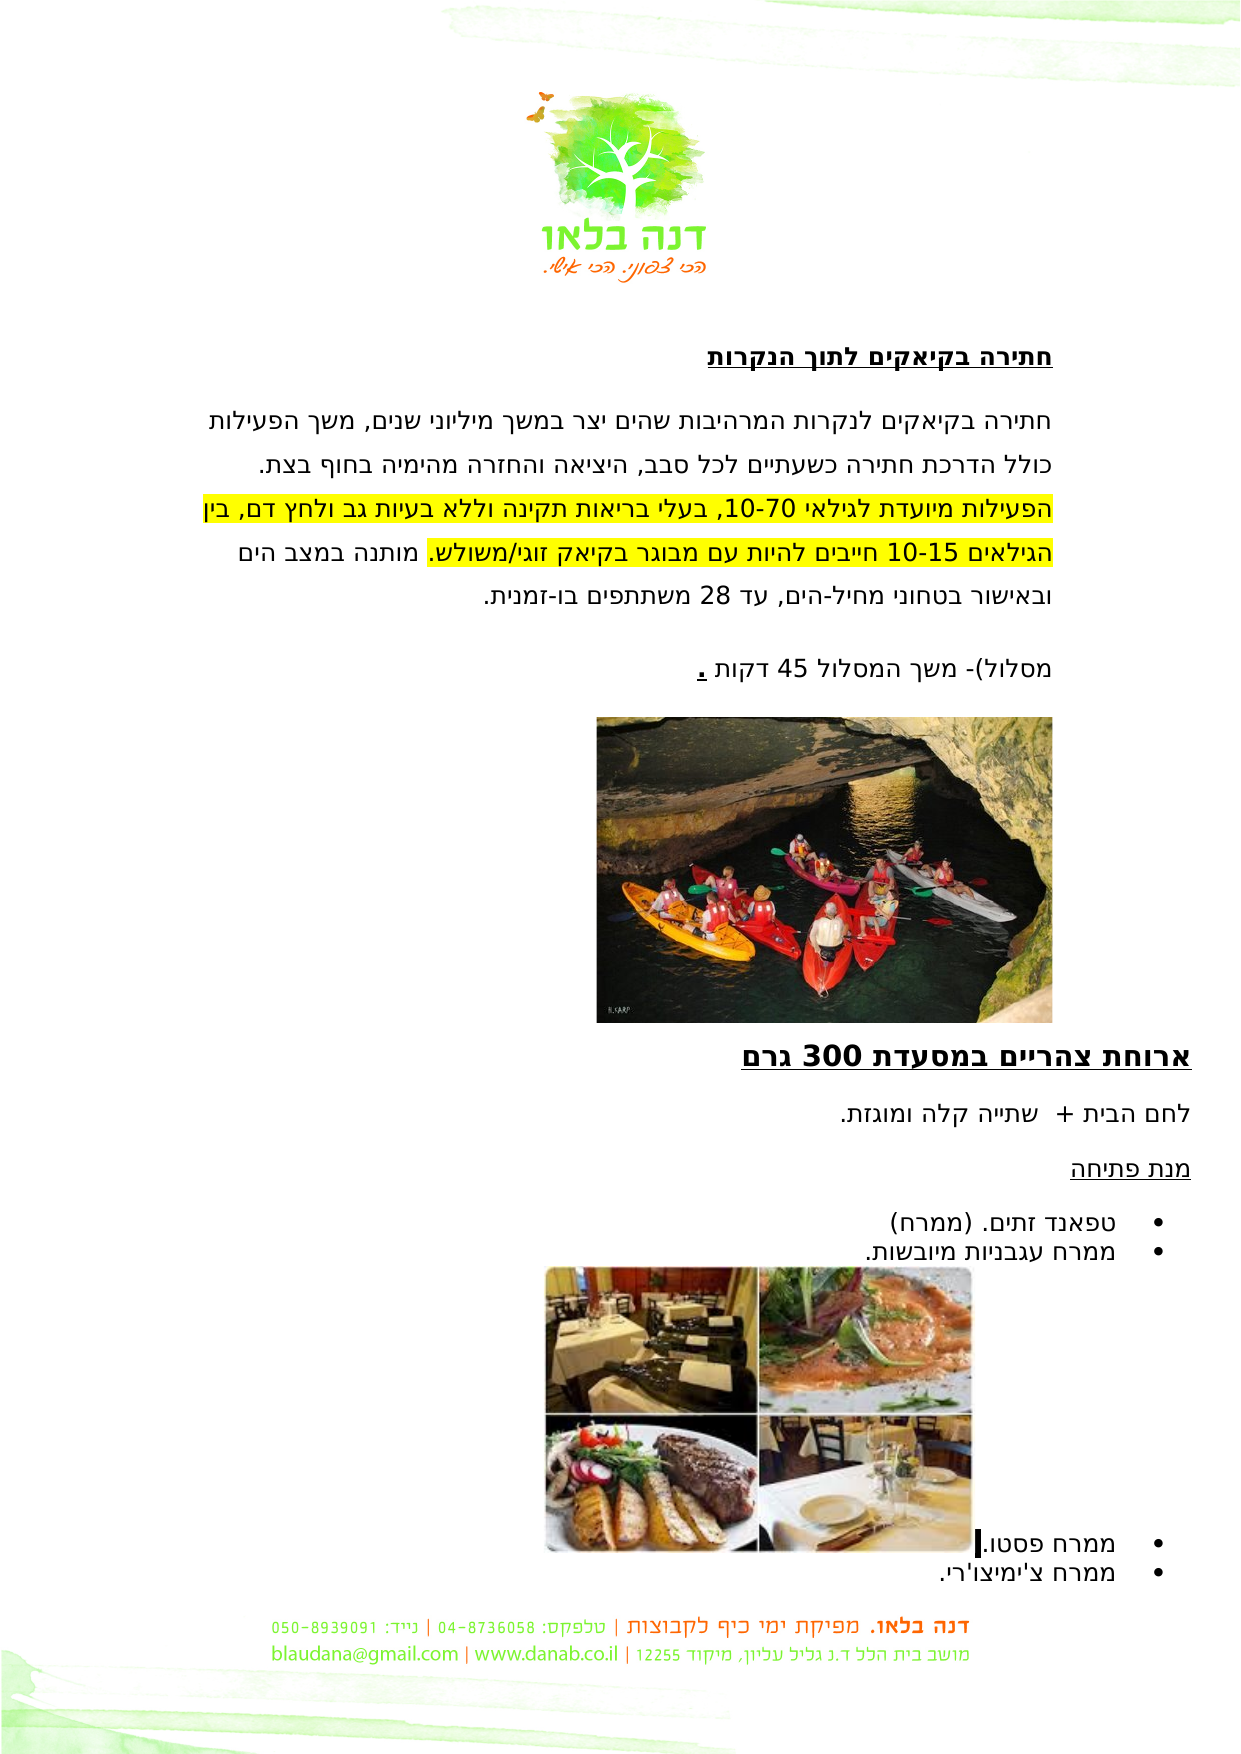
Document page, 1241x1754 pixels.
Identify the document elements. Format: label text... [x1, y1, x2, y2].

picture [0, 0, 1241, 1754]
text מנת פתיחה [187, 1154, 1192, 1183]
list ממרח עגבניות מיובשות. [187, 1237, 1154, 1267]
list ממרח פסטו. [187, 1267, 975, 1558]
text חתירה בקיאקים לנקרות המרהיבות שהים יצר במשך מיליוני שנים, משך הפעילות כולל הדרכת חתירה כשעתיים לכל סבב, היציאה והחזרה מהימיה בחוף בצת. הפעילות מיועדת לגילאי 10-70, בעלי בריאות תקינה וללא בעיות גב ולחץ דם, בין הגילאים 10-15 חייבים להיות עם מבוגר בקיאק זוגי/משולש. מותנה במצב הים ובאישור בטחוני מחיל-הים, עד 28 משתתפים בו-זמנית. [187, 406, 1053, 611]
text ארוחת צהריים במסעדת 300 גרם [187, 1040, 1192, 1074]
text חתירה בקיאקים לתוך הנקרות [187, 342, 1053, 371]
list ממרח צ'ימיצו'רי. [187, 1558, 1154, 1588]
text מסלול)- משך המסלול 45 דקות . [187, 654, 1053, 683]
text לחם הבית + שתייה קלה ומוגזת. [187, 1099, 1192, 1129]
list ממרח פסטו. [976, 1267, 1154, 1558]
list טפאנד זתים. (ממרח) [187, 1208, 1154, 1237]
